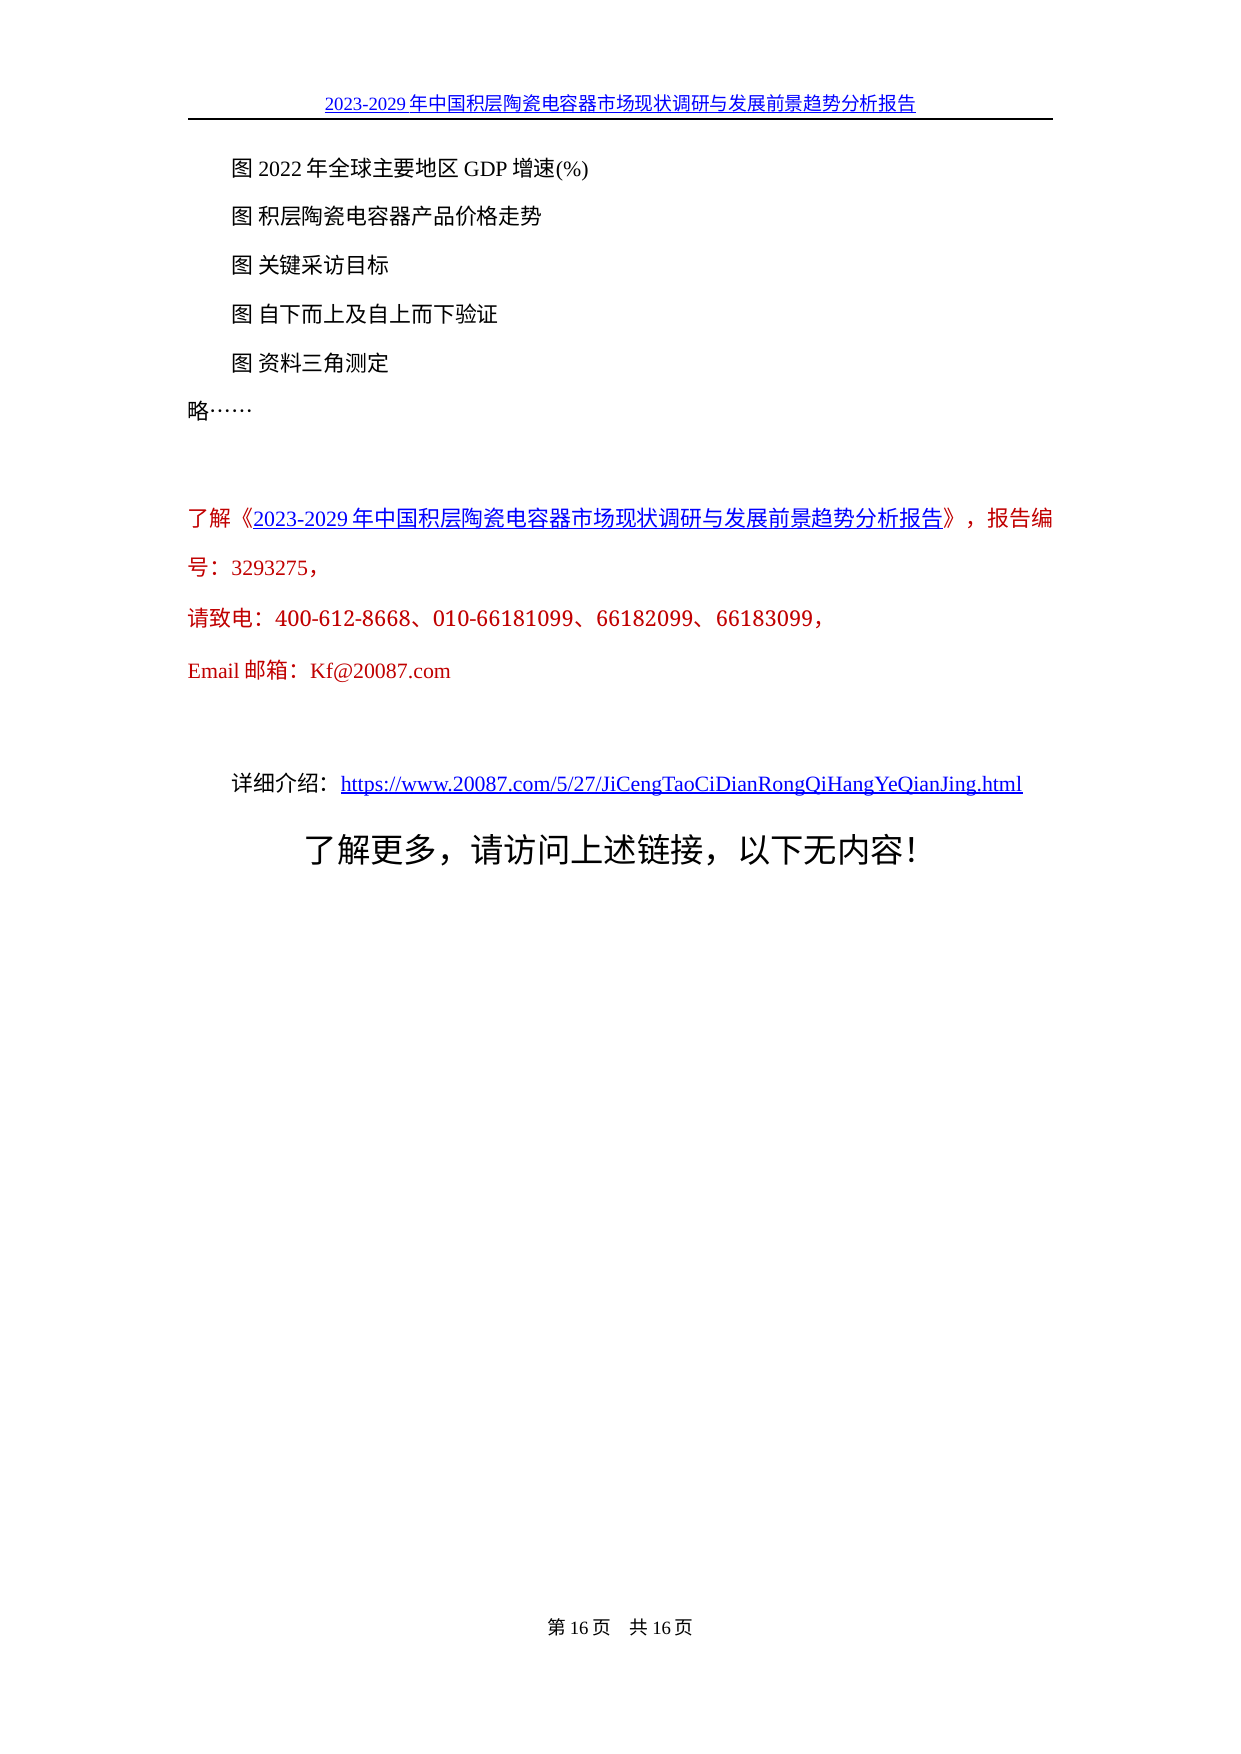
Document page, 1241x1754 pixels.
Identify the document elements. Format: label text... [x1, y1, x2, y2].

text 详细介绍：https://www.20087.com/5/27/JiCengTaoCiDianRongQiHangYeQianJing.html [187, 765, 1053, 798]
text 请致电：400-612-8668、010-66181099、66182099、66183099， [187, 601, 1053, 633]
text 了解《2023-2029年中国积层陶瓷电容器市场现状调研与发展前景趋势分析报告》，报告编号：3293275， [187, 500, 1053, 582]
text Email邮箱：Kf@20087.com [187, 652, 1053, 685]
title 了解更多，请访问上述链接，以下无内容！ [187, 815, 1053, 880]
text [187, 150, 1053, 426]
